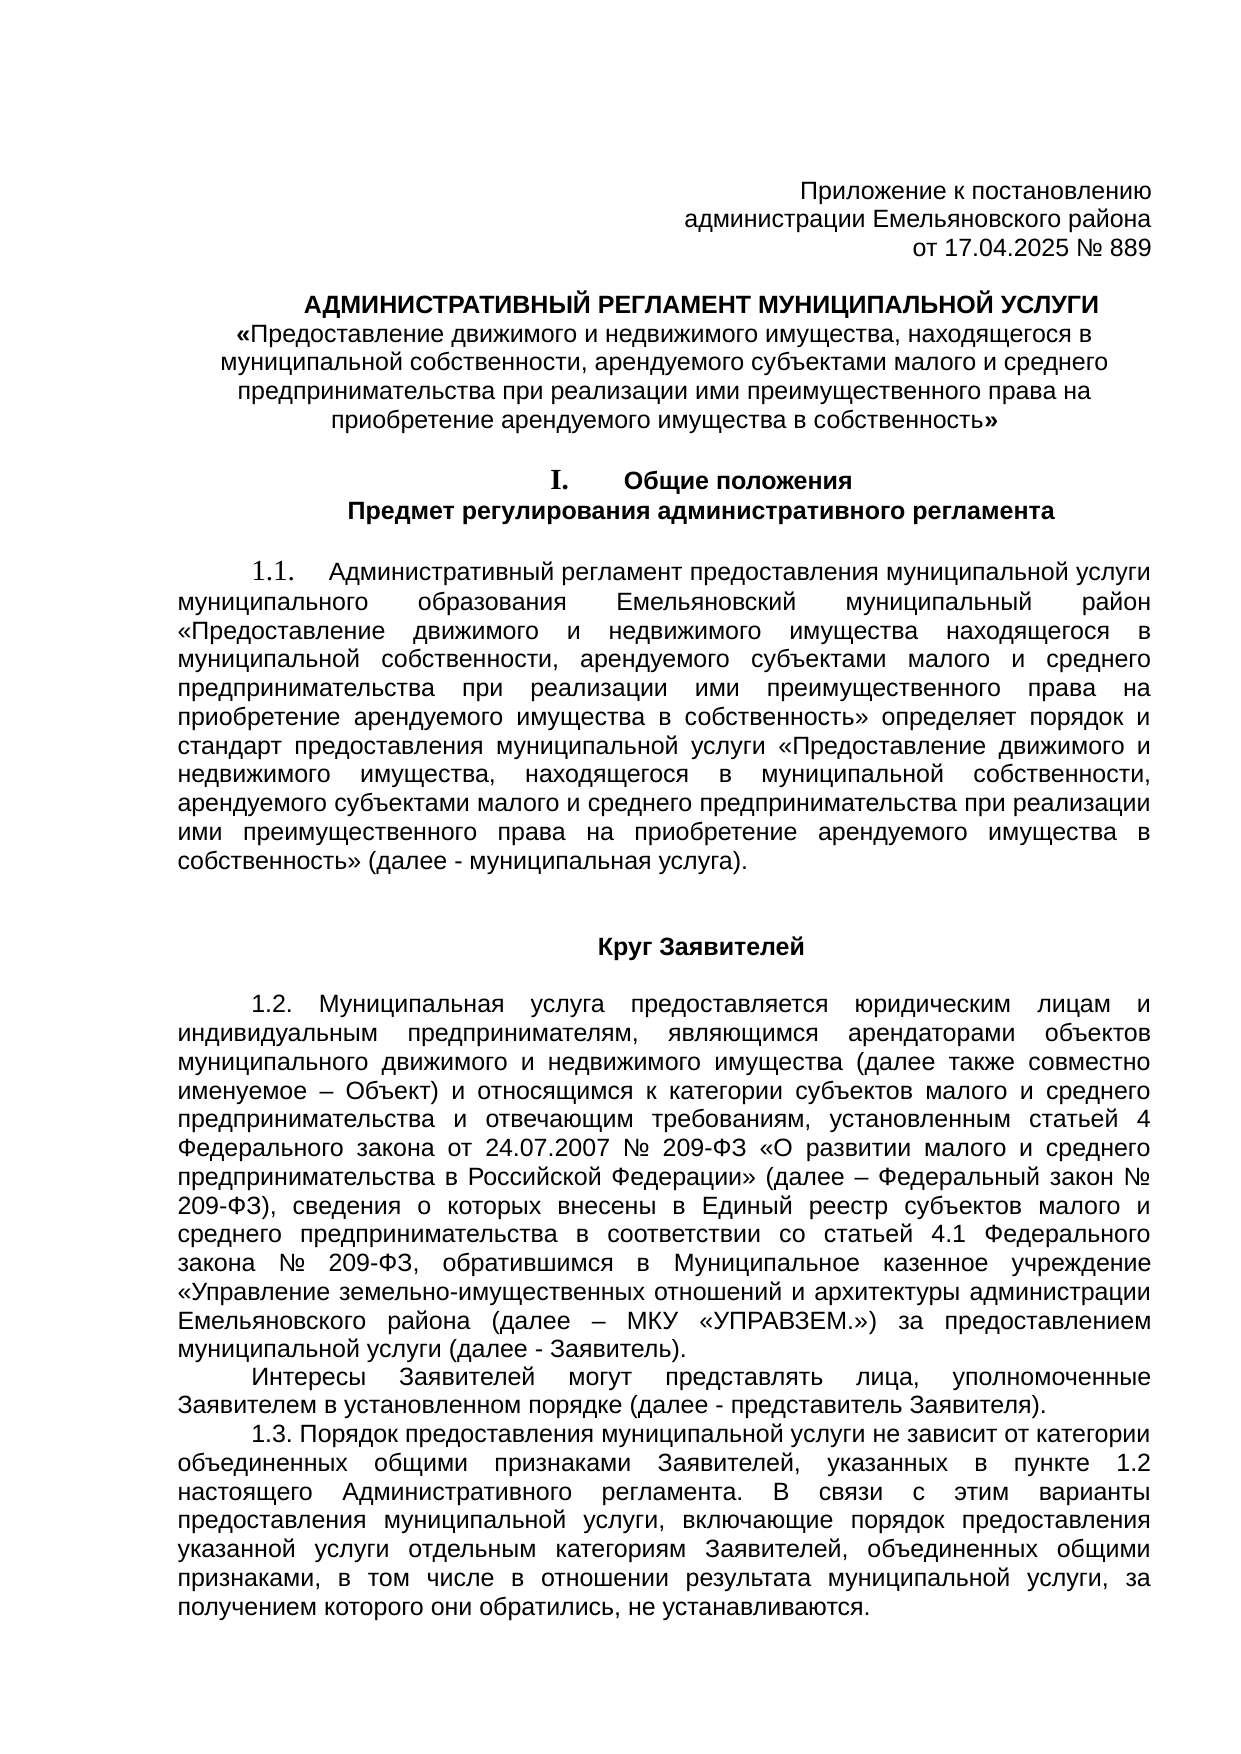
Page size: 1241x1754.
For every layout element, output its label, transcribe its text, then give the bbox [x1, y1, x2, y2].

text Предмет регулирования административного регламента [251, 496, 1152, 525]
text Интересы Заявителей могут представлять лица, уполномоченные Заявителем в установленном порядке (далее - представитель Заявителя). [63, 1363, 1152, 1419]
text 1.3. Порядок предоставления муниципальной услуги не зависит от категории объединенных общими признаками Заявителей, указанных в пункте 1.2 настоящего Административного регламента. В связи с этим варианты предоставления муниципальной услуги, включающие порядок предоставления указанной услуги отдельным категориям Заявителей, объединенных общими признаками, в том числе в отношении результата муниципальной услуги, за получением которого они обратились, не устанавливаются. [177, 1419, 1152, 1621]
text «Предоставление движимого и недвижимого имущества, находящегося в муниципальной собственности, арендуемого субъектами малого и среднего предпринимательства при реализации ими преимущественного права на приобретение арендуемого имущества в собственность» [177, 319, 1152, 434]
text АДМИНИСТРАТИВНЫЙ РЕГЛАМЕНТ МУНИЦИПАЛЬНОЙ УСЛУГИ [251, 290, 1152, 319]
text от 17.04.2025 № 889 [251, 233, 1152, 262]
text Круг Заявителей [251, 932, 1152, 961]
text Приложение к постановлению [251, 176, 1152, 204]
text 1.2. Муниципальная услуга предоставляется юридическим лицам и индивидуальным предпринимателям, являющимся арендаторами объектов муниципального движимого и недвижимого имущества (далее также совместно именуемое – Объект) и относящимся к категории субъектов малого и среднего предпринимательства и отвечающим требованиям, установленным статьей 4 Федерального закона от 24.07.2007 № 209-ФЗ «О развитии малого и среднего предпринимательства в Российской Федерации» (далее – Федеральный закон № 209-ФЗ), сведения о которых внесены в Единый реестр субъектов малого и среднего предпринимательства в соответствии со статьей 4.1 Федерального закона № 209-ФЗ, обратившимся в Муниципальное казенное учреждение «Управление земельно-имущественных отношений и архитектуры администрации Емельяновского района (далее – МКУ «УПРАВЗЕМ.») за предоставлением муниципальной услуги (далее - Заявитель). [177, 989, 1152, 1363]
list Общие положения [251, 462, 1152, 496]
text администрации Емельяновского района [251, 204, 1152, 233]
list Административный регламент предоставления муниципальной услуги муниципального образования Емельяновский муниципальный район «Предоставление движимого и недвижимого имущества находящегося в муниципальной собственности, арендуемого субъектами малого и среднего предпринимательства при реализации ими преимущественного права на приобретение арендуемого имущества в собственность» определяет порядок и стандарт предоставления муниципальной услуги «Предоставление движимого и недвижимого имущества, находящегося в муниципальной собственности, арендуемого субъектами малого и среднего предпринимательства при реализации ими преимущественного права на приобретение арендуемого имущества в собственность» (далее - муниципальная услуга). [177, 553, 1152, 874]
